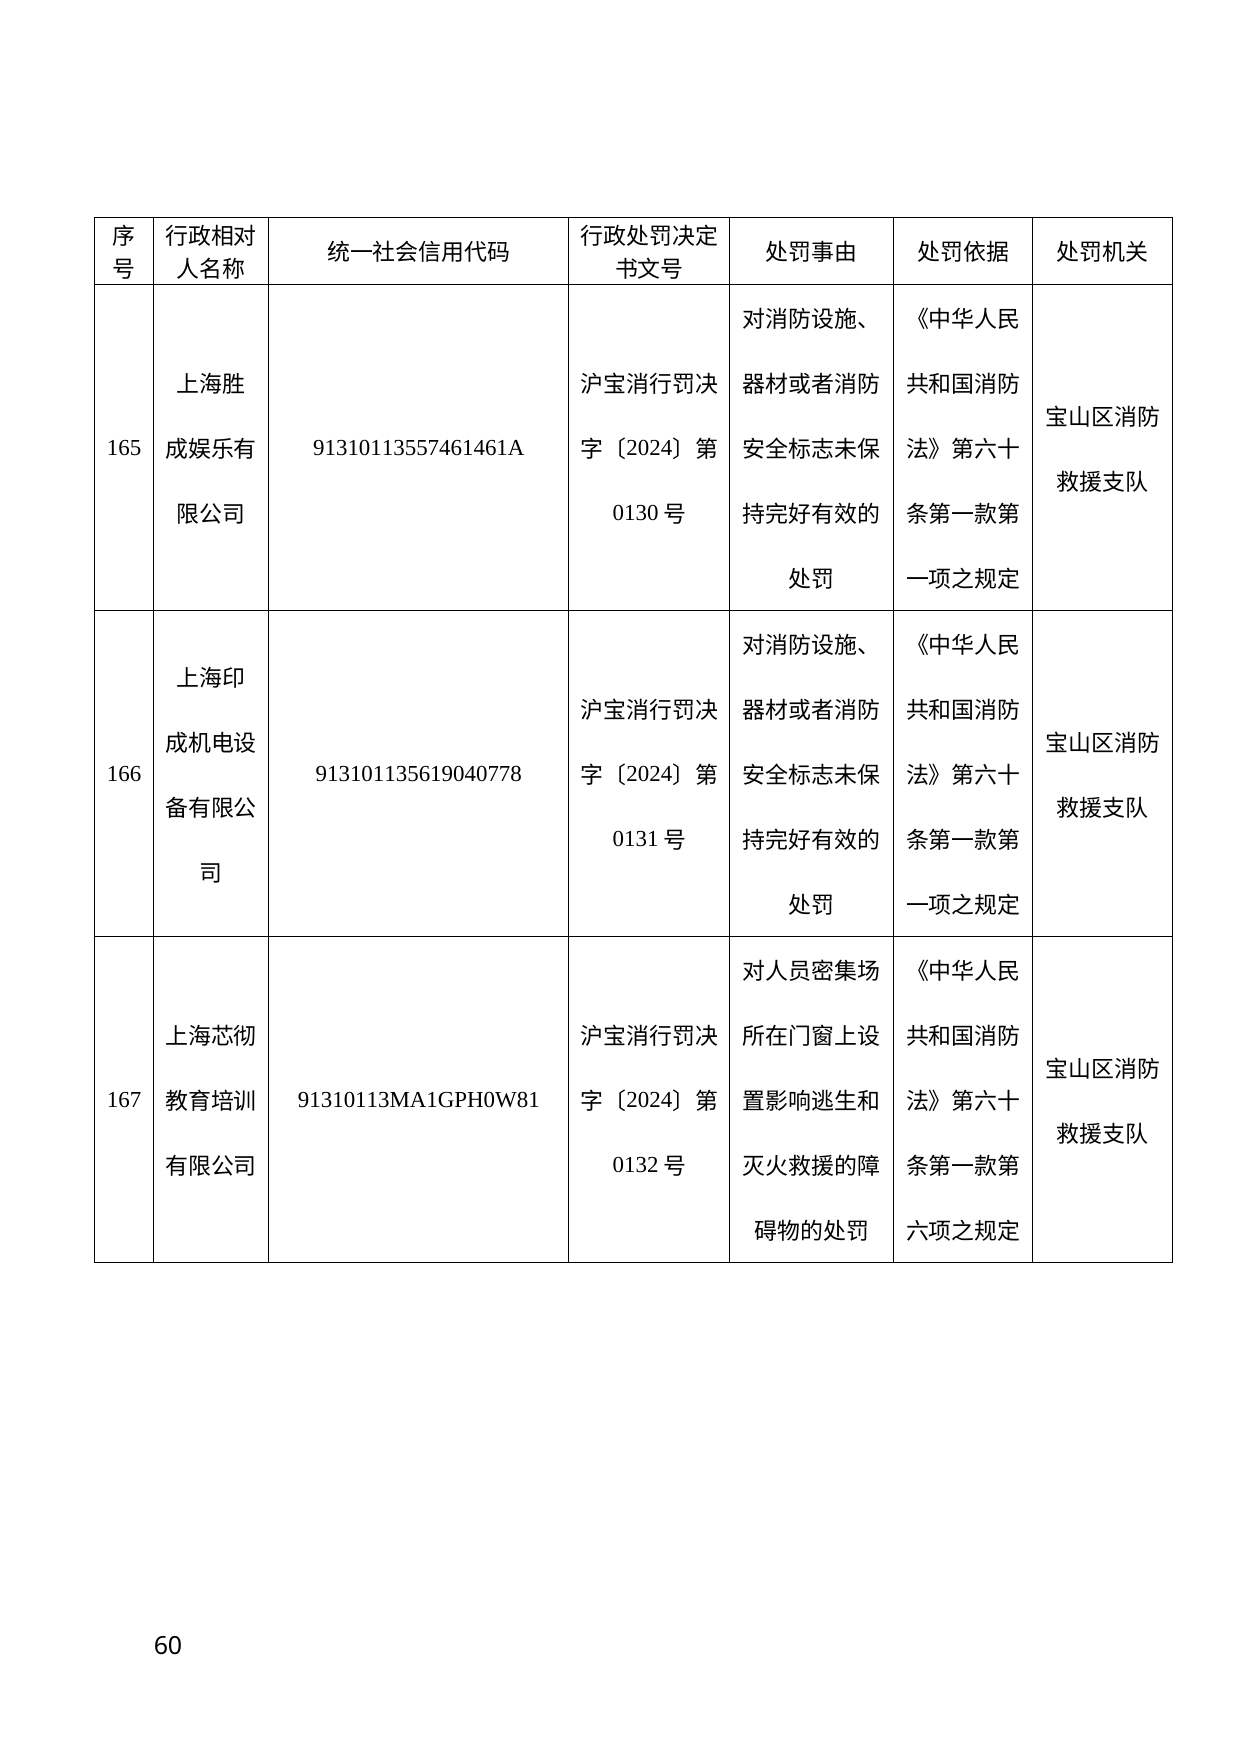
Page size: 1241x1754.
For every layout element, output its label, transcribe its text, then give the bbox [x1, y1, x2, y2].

table_cell 《中华人民共和国消防法》第六十条第一款第六项之规定 [894, 937, 1032, 1262]
table_header 行政相对人名称 [154, 218, 268, 284]
table_cell 宝山区消防救援支队 [1033, 285, 1172, 610]
table_cell 《中华人民共和国消防法》第六十条第一款第一项之规定 [894, 611, 1032, 936]
table_cell 上海印 成机电设备有限公司 [154, 611, 268, 936]
table_header 处罚依据 [894, 218, 1032, 284]
table_header 处罚机关 [1033, 218, 1172, 284]
table_header 处罚事由 [730, 218, 893, 284]
table_header 行政处罚决定书文号 [569, 218, 729, 284]
table_cell 上海胜 成娱乐有限公司 [154, 285, 268, 610]
table_header 序号 [95, 218, 153, 284]
table_cell 宝山区消防救援支队 [1033, 937, 1172, 1262]
table_cell 《中华人民共和国消防法》第六十条第一款第一项之规定 [894, 285, 1032, 610]
table_cell 165 [95, 285, 153, 610]
table_cell 对消防设施、器材或者消防安全标志未保持完好有效的处罚 [730, 611, 893, 936]
table_cell 沪宝消行罚决字〔2024〕第0132号 [569, 937, 729, 1262]
table_cell 上海芯彻教育培训有限公司 [154, 937, 268, 1262]
table_cell 对人员密集场所在门窗上设置影响逃生和灭火救援的障碍物的处罚 [730, 937, 893, 1262]
table_cell 沪宝消行罚决字〔2024〕第0131号 [569, 611, 729, 936]
table_header 统一社会信用代码 [269, 218, 568, 284]
table_cell 对消防设施、器材或者消防安全标志未保持完好有效的处罚 [730, 285, 893, 610]
table_cell 91310113557461461A [269, 285, 568, 610]
table_cell 91310113MA1GPH0W81 [269, 937, 568, 1262]
table_cell 宝山区消防救援支队 [1033, 611, 1172, 936]
table_cell 166 [95, 611, 153, 936]
table_cell 167 [95, 937, 153, 1262]
table_cell 913101135619040778 [269, 611, 568, 936]
table_cell 沪宝消行罚决字〔2024〕第0130号 [569, 285, 729, 610]
